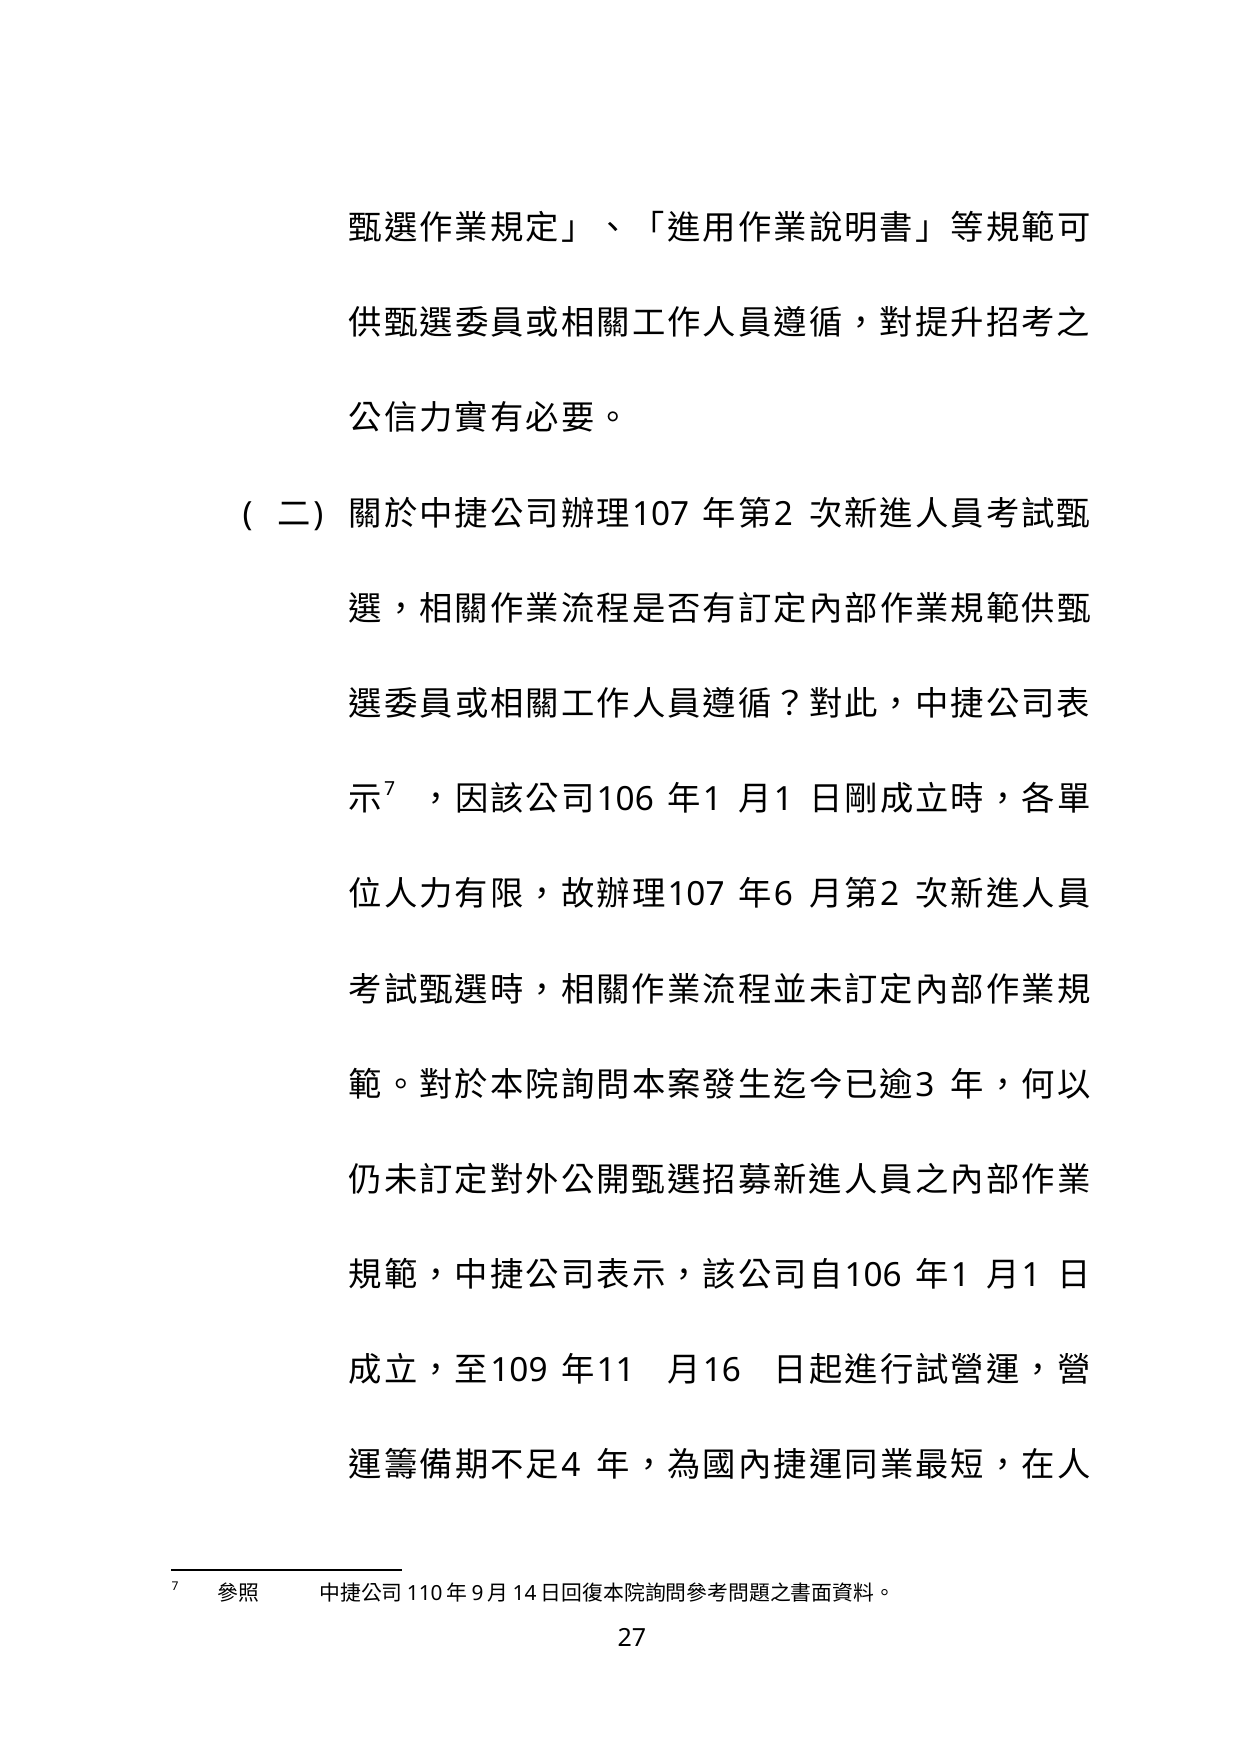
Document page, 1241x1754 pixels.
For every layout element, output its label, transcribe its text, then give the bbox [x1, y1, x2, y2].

subtitle 按中捷公司具公營事業之地位，為達成提升人民生活品質等政策性任務，其對外招募新進人員，自應符合公正、公開之程序。以北捷公司招募新進人員為例，就其招募作業流程訂有「新進人員甄選作業規定」、「進用作業說明書」等規範可供甄選委員或相關工作人員遵循，對提升招考之公信力實有必要。 [242, 177, 1092, 463]
